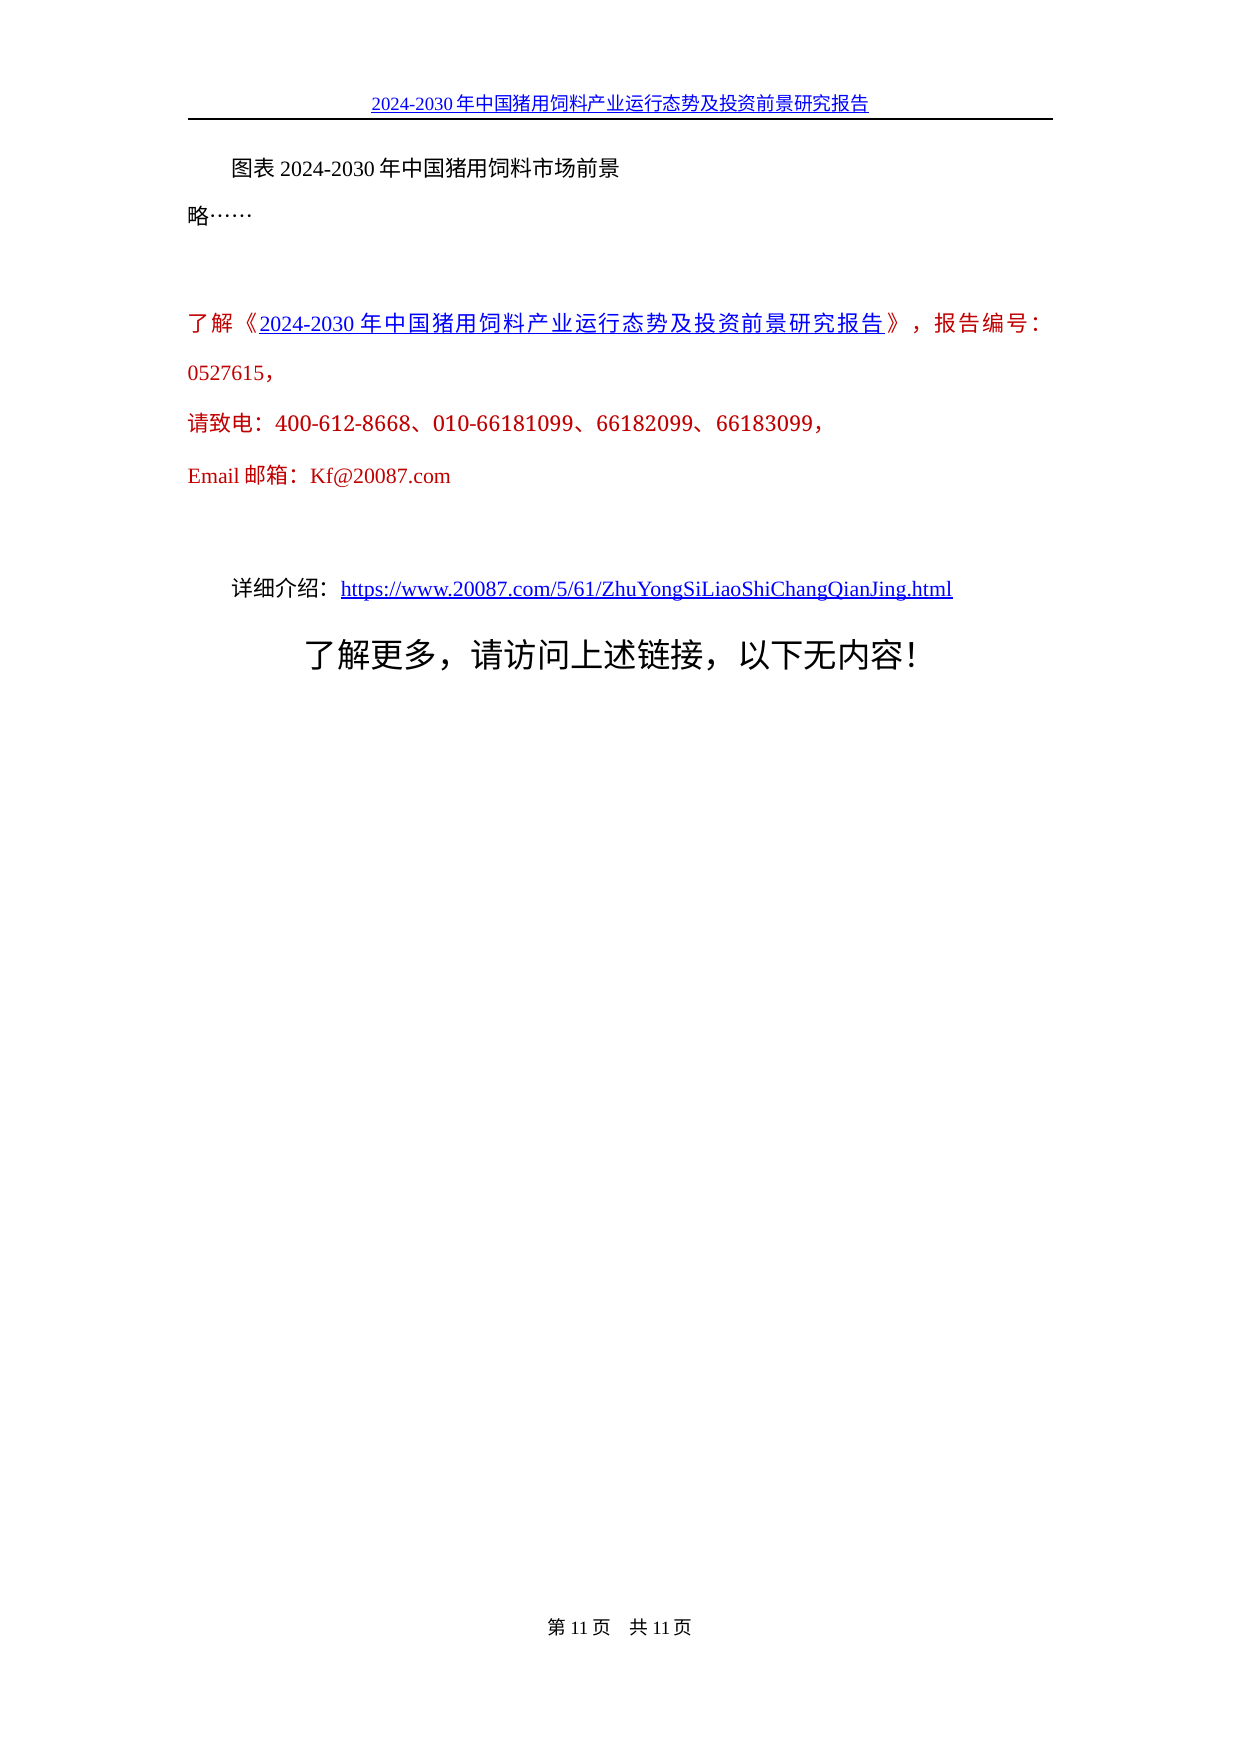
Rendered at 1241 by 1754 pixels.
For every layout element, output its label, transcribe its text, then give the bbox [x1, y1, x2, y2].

text 详细介绍：https://www.20087.com/5/61/ZhuYongSiLiaoShiChangQianJing.html [187, 570, 1053, 603]
title 了解更多，请访问上述链接，以下无内容！ [187, 620, 1053, 685]
text 了解《2024-2030年中国猪用饲料产业运行态势及投资前景研究报告》，报告编号：0527615， [187, 305, 1053, 387]
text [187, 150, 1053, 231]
text 请致电：400-612-8668、010-66181099、66182099、66183099， [187, 406, 1053, 438]
text Email邮箱：Kf@20087.com [187, 457, 1053, 490]
